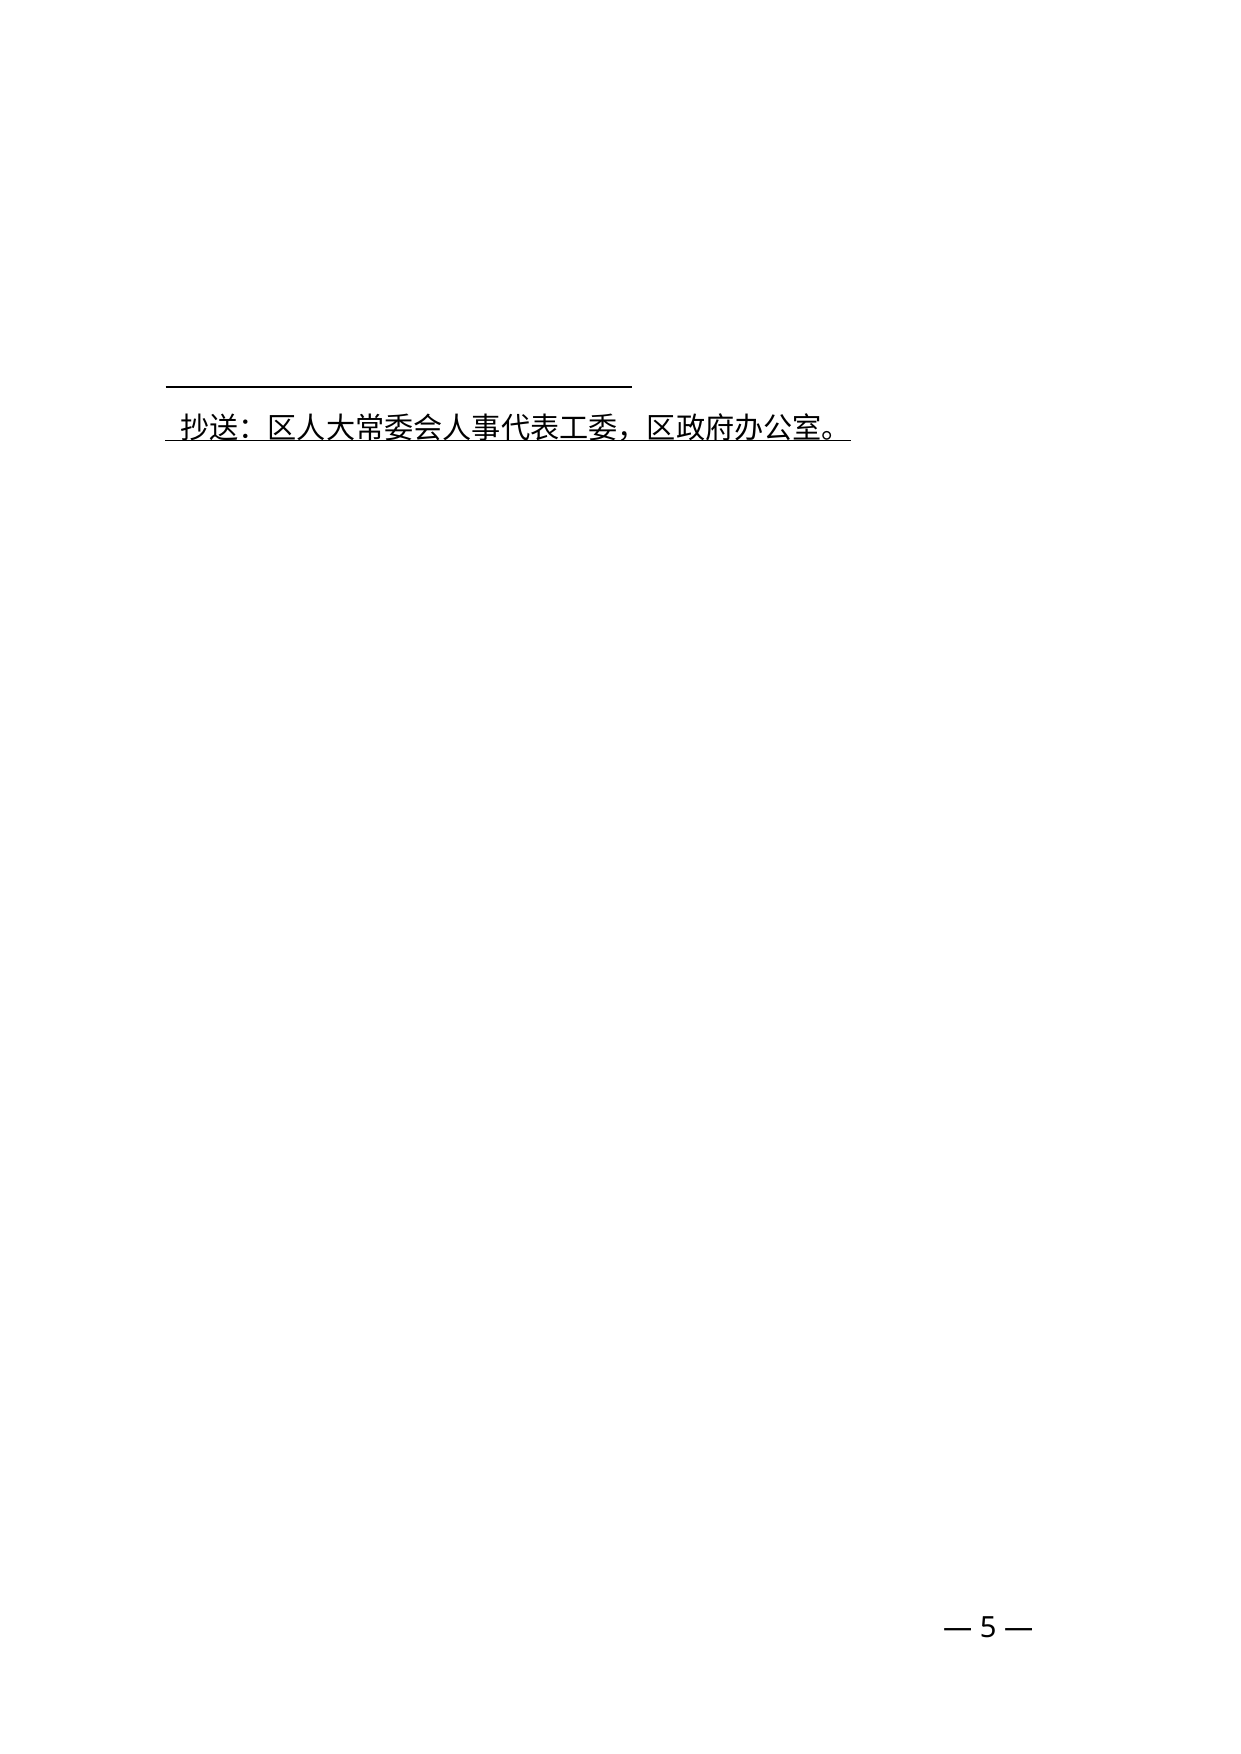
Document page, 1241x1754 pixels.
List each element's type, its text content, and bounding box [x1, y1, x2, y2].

text 抄送：区人大常委会人事代表工委，区政府办公室。 [165, 393, 1087, 458]
